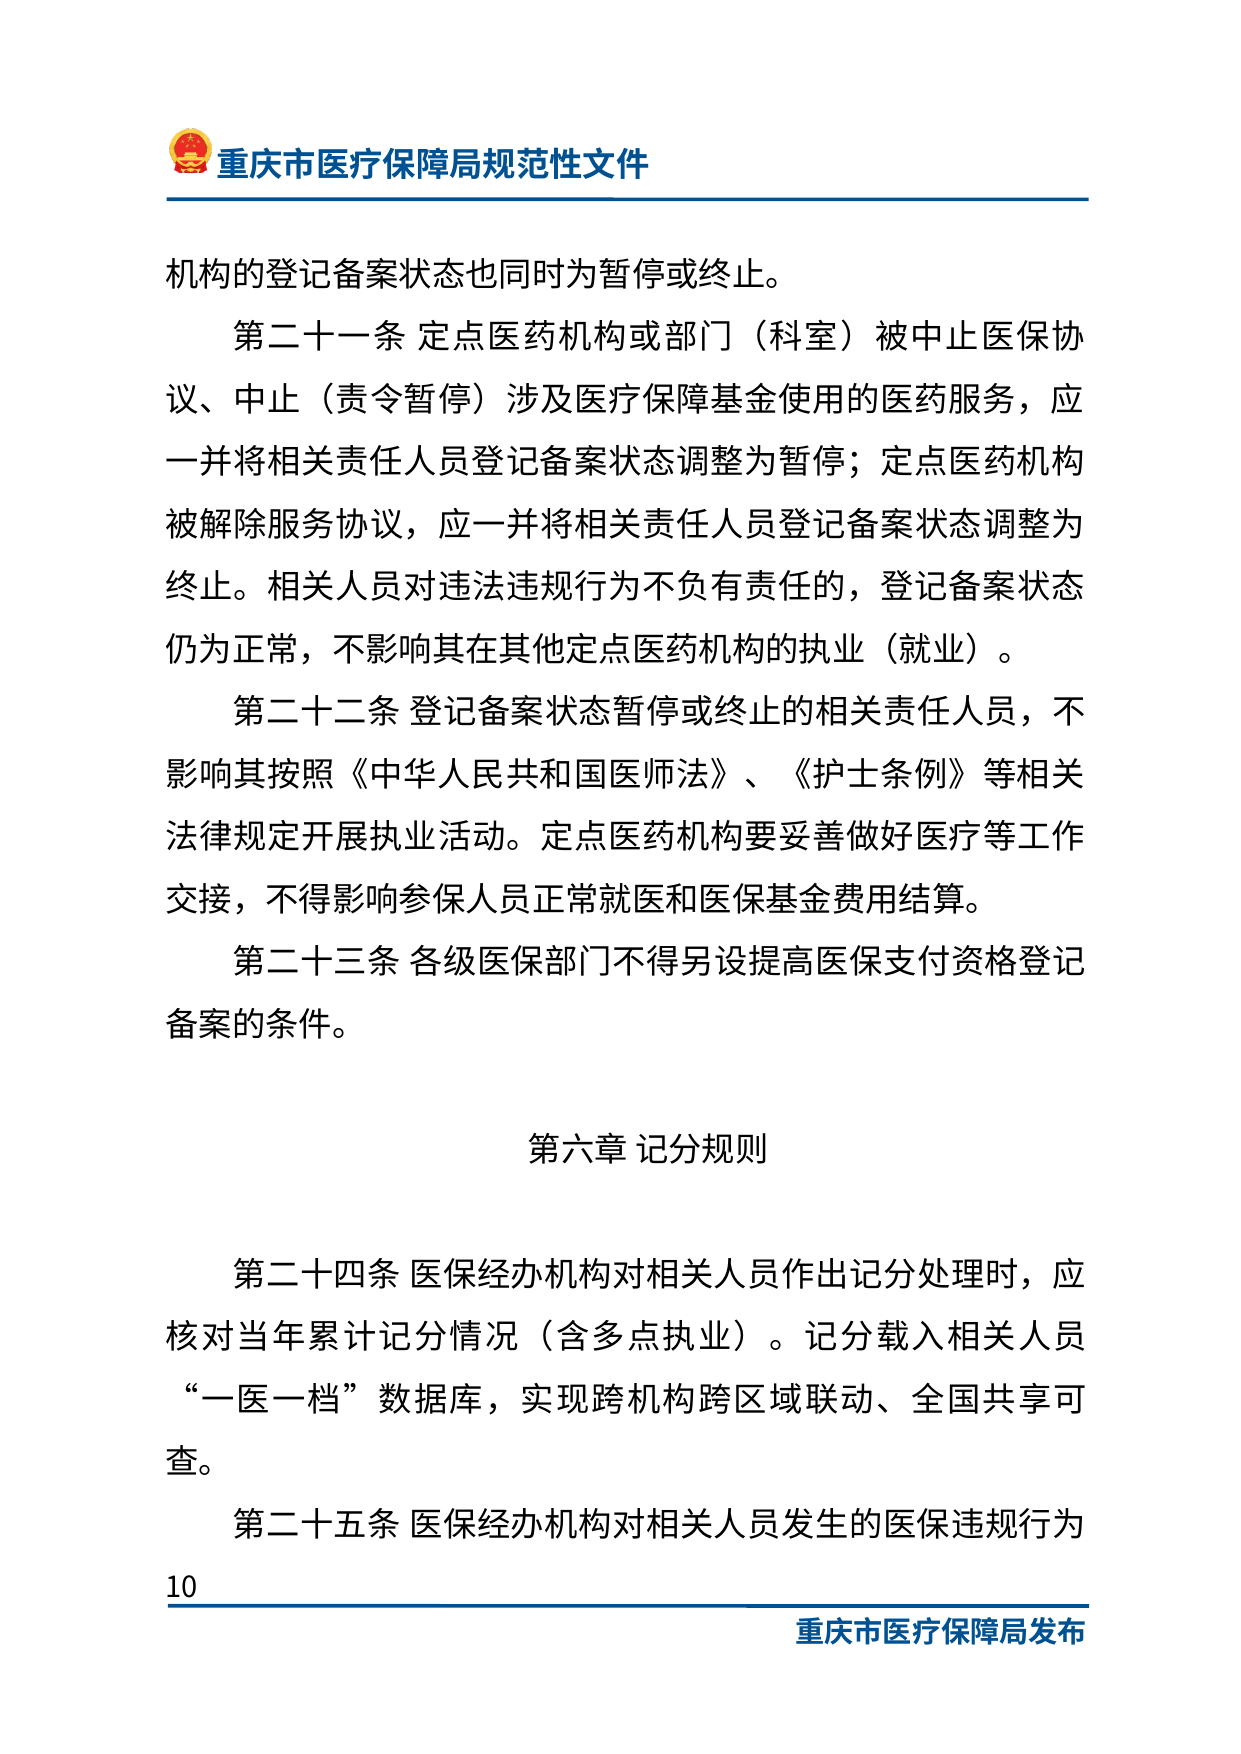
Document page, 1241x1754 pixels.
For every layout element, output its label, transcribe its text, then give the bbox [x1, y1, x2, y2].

text 第二十条 相关人员经首次登记备案，状态即为正常。根据累计记分结果，登记备案状态对应调整。在一家定点医药机构登记备案状态为暂停或终止医保支付资格的，在其他定点医药机构的登记备案状态也同时为暂停或终止。 [165, 236, 1087, 299]
text 第二十一条 定点医药机构或部门（科室）被中止医保协议、中止（责令暂停）涉及医疗保障基金使用的医药服务，应一并将相关责任人员登记备案状态调整为暂停；定点医药机构被解除服务协议，应一并将相关责任人员登记备案状态调整为终止。相关人员对违法违规行为不负有责任的，登记备案状态仍为正常，不影响其在其他定点医药机构的执业（就业）。 [165, 299, 1087, 674]
text 第二十四条 医保经办机构对相关人员作出记分处理时，应核对当年累计记分情况（含多点执业）。记分载入相关人员“一医一档”数据库，实现跨机构跨区域联动、全国共享可查。 [165, 1236, 1087, 1486]
text 第二十三条 各级医保部门不得另设提高医保支付资格登记备案的条件。 [165, 924, 1087, 1049]
picture [165, 126, 216, 177]
text 第二十二条 登记备案状态暂停或终止的相关责任人员，不影响其按照《中华人民共和国医师法》、《护士条例》等相关法律规定开展执业活动。定点医药机构要妥善做好医疗等工作交接，不得影响参保人员正常就医和医保基金费用结算。 [165, 674, 1087, 924]
text 第六章 记分规则 [165, 1111, 1087, 1174]
